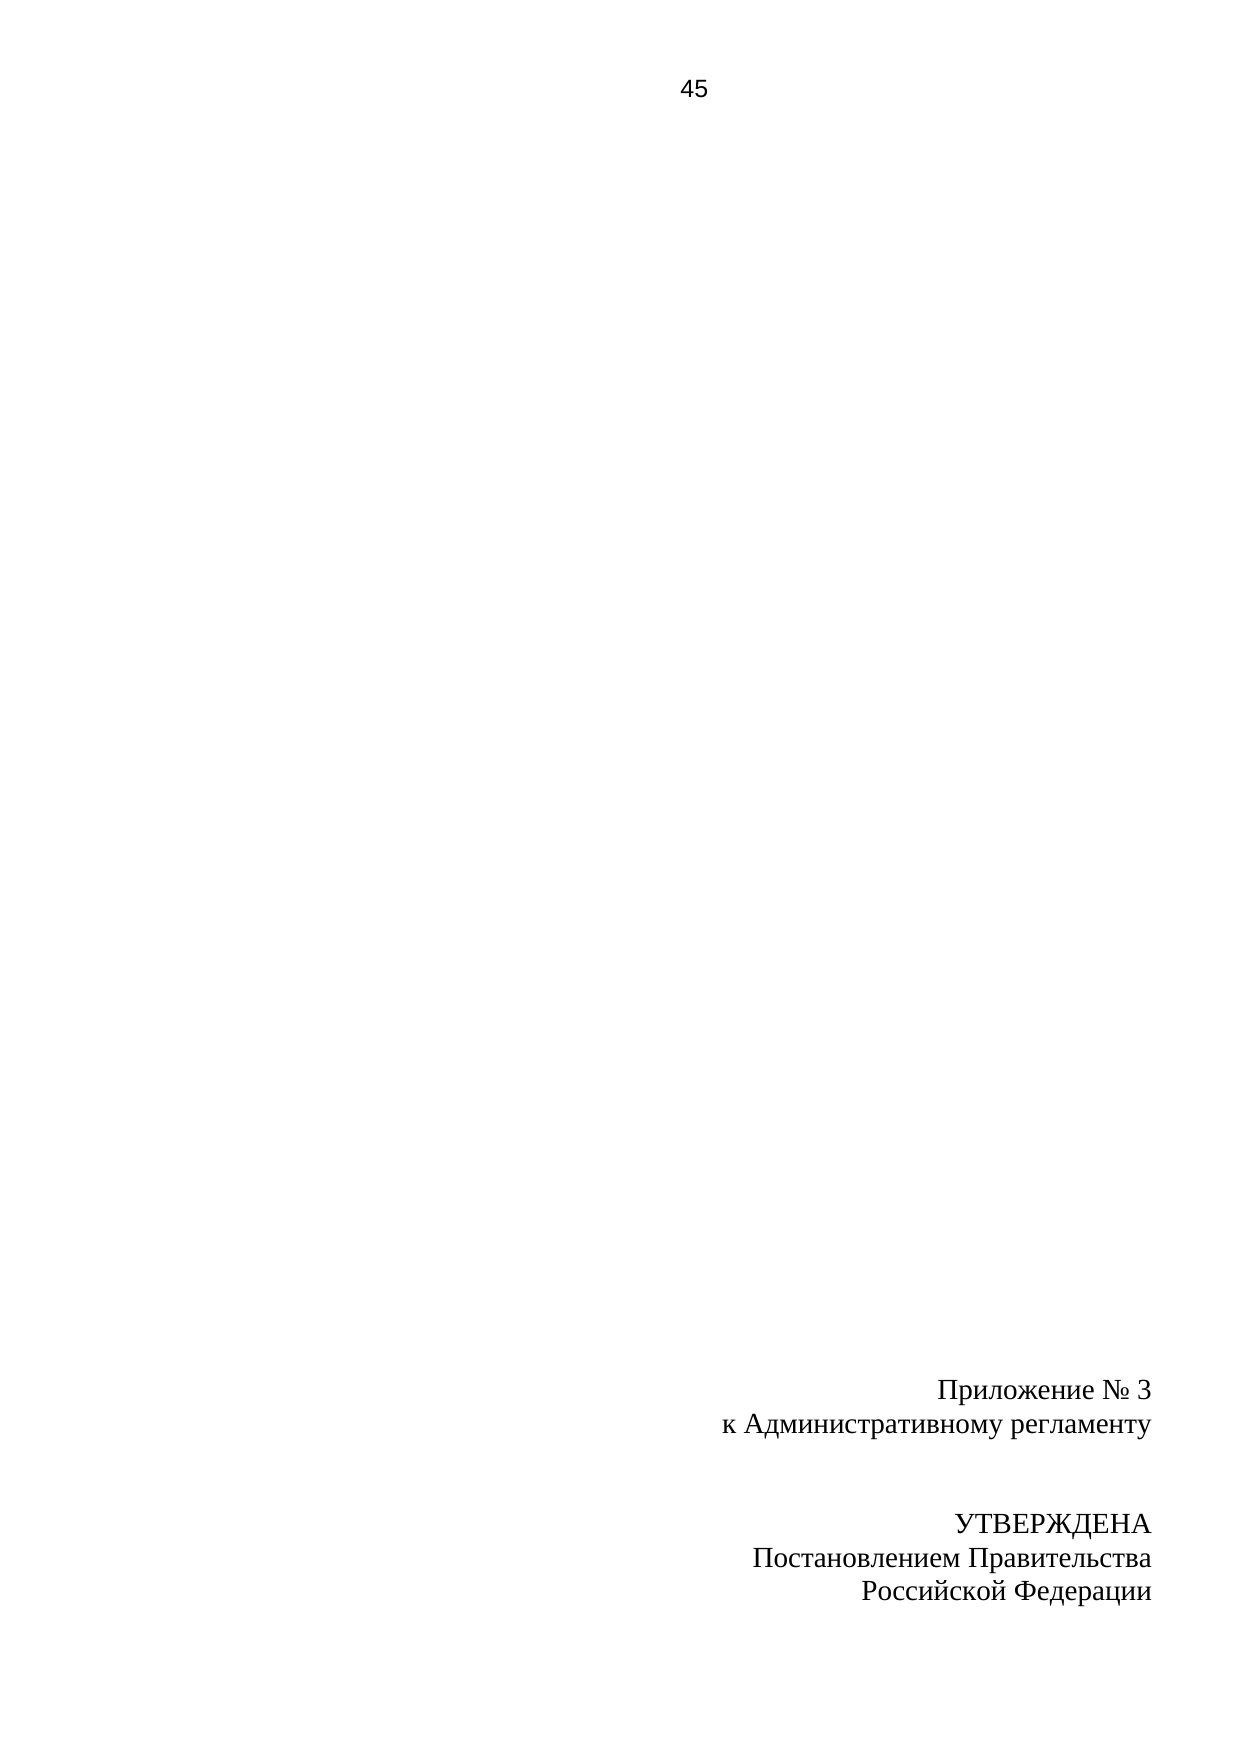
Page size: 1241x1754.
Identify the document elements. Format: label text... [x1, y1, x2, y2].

text Приложение № 3 [177, 1372, 1152, 1406]
text к Административному регламенту [177, 1406, 1152, 1439]
text Постановлением Правительства [177, 1540, 1152, 1573]
text УТВЕРЖДЕНА [177, 1506, 1152, 1540]
text Российской Федерации [177, 1573, 1152, 1607]
